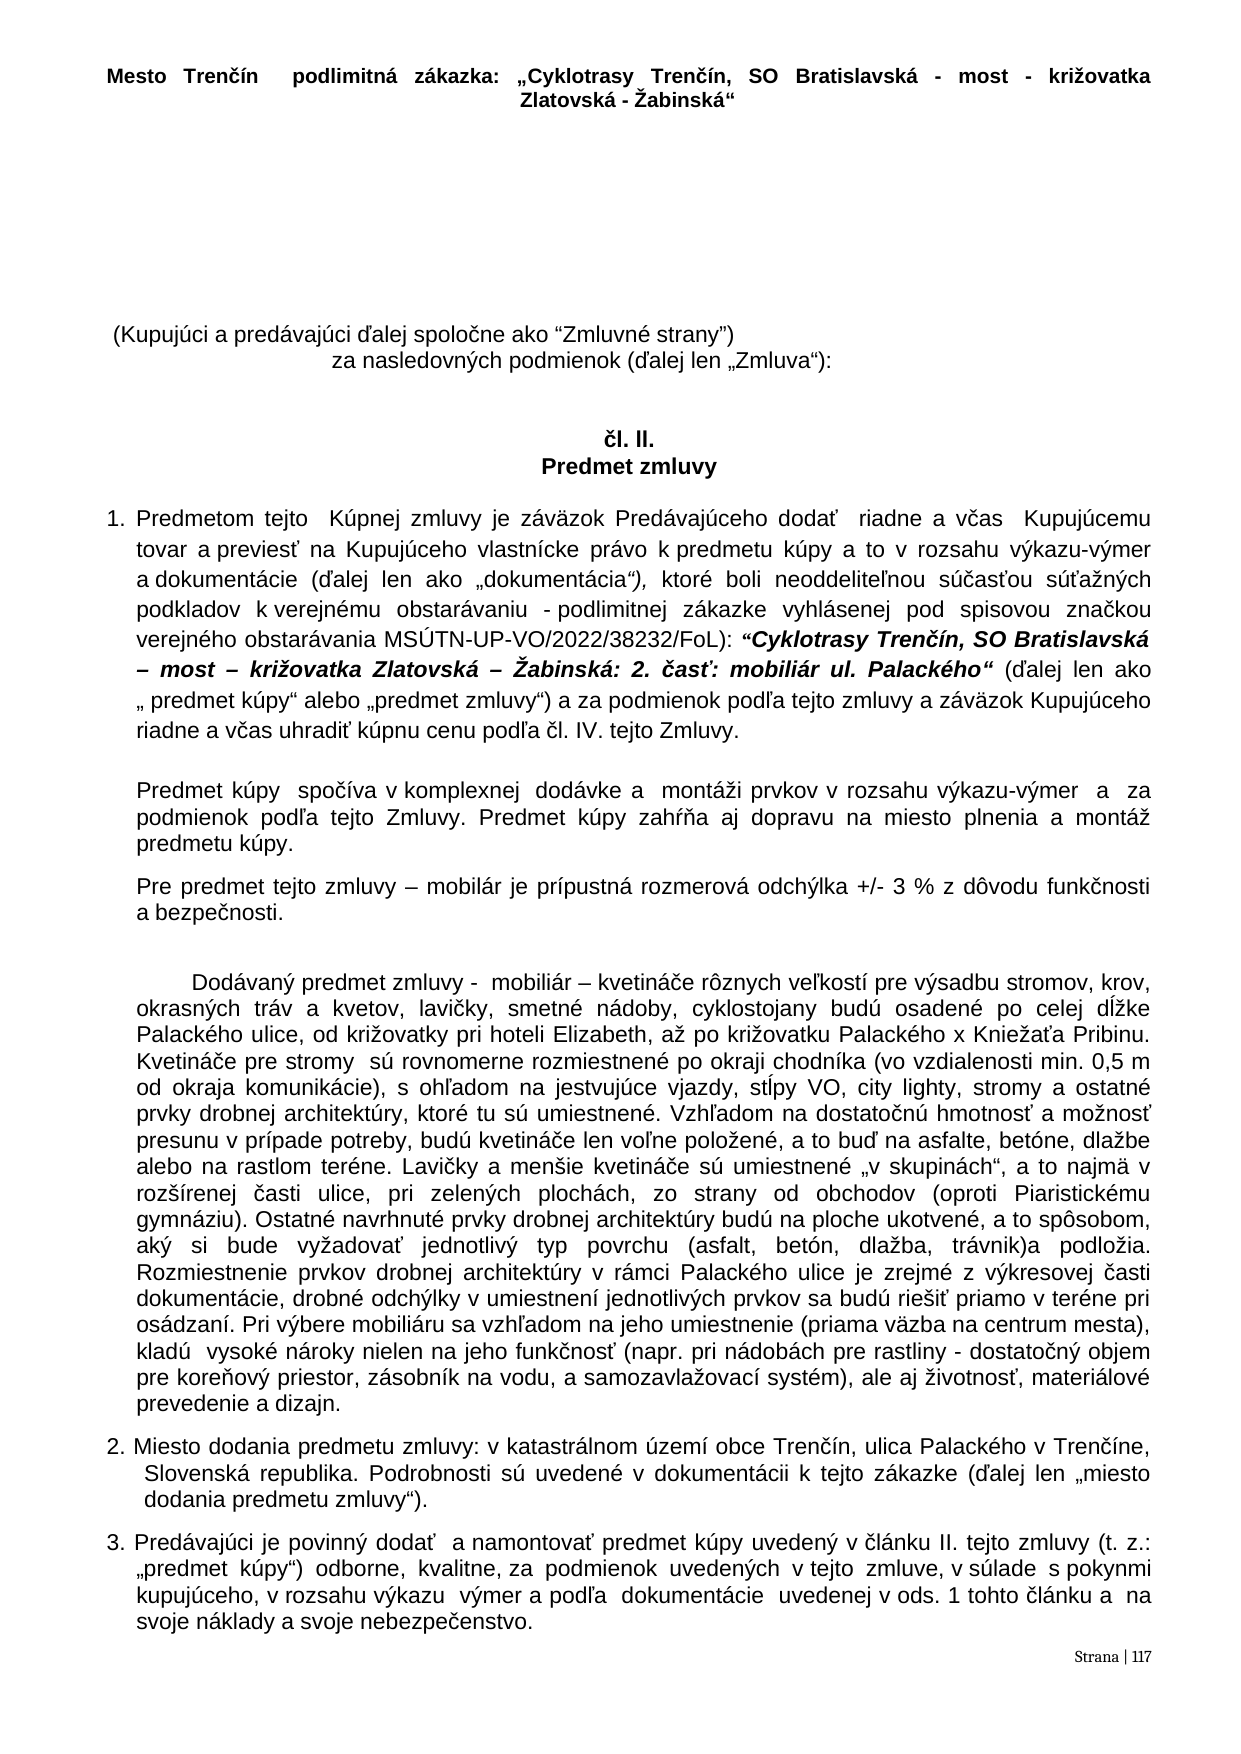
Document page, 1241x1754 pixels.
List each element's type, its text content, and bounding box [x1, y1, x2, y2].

text Predmet zmluvy [106, 453, 1152, 479]
text Dodávaný predmet zmluvy - mobiliár – kvetináče rôznych veľkostí pre výsadbu stromov, krov, okrasných tráv a kvetov, lavičky, smetné nádoby, cyklostojany budú osadené po celej dĺžke Palackého ulice, od križovatky pri hoteli Elizabeth, až po križovatku Palackého x Kniežaťa Pribinu. Kvetináče pre stromy sú rovnomerne rozmiestnené po okraji chodníka (vo vzdialenosti min. 0,5 m od okraja komunikácie), s ohľadom na jestvujúce vjazdy, stĺpy VO, city lighty, stromy a ostatné prvky drobnej architektúry, ktoré tu sú umiestnené. Vzhľadom na dostatočnú hmotnosť a možnosť presunu v prípade potreby, budú kvetináče len voľne položené, a to buď na asfalte, betóne, dlažbe alebo na rastlom teréne. Lavičky a menšie kvetináče sú umiestnené „v skupinách“, a to najmä v rozšírenej časti ulice, pri zelených plochách, zo strany od obchodov (oproti Piaristickému gymnáziu). Ostatné navrhnuté prvky drobnej architektúry budú na ploche ukotvené, a to spôsobom, aký si bude vyžadovať jednotlivý typ povrchu (asfalt, betón, dlažba, trávnik)a podložia. Rozmiestnenie prvkov drobnej architektúry v rámci Palackého ulice je zrejmé z výkresovej časti dokumentácie, drobné odchýlky v umiestnení jednotlivých prvkov sa budú riešiť priamo v teréne pri osádzaní. Pri výbere mobiliáru sa vzhľadom na jeho umiestnenie (priama väzba na centrum mesta), kladú vysoké nároky nielen na jeho funkčnosť (napr. pri nádobách pre rastliny - dostatočný objem pre koreňový priestor, zásobník na vodu, a samozavlažovací systém), ale aj životnosť, materiálové prevedenie a dizajn. [106, 969, 1152, 1417]
text 3. Predávajúci je povinný dodať a namontovať predmet kúpy uvedený v článku II. tejto zmluvy (t. z.: „predmet kúpy“) odborne, kvalitne, za podmienok uvedených v tejto zmluve, v súlade s pokynmi kupujúceho, v rozsahu výkazu výmer a podľa dokumentácie uvedenej v ods. 1 tohto článku a na svoje náklady a svoje nebezpečenstvo. [106, 1529, 1152, 1634]
text 1. Predmetom tejto Kúpnej zmluvy je záväzok Predávajúceho dodať riadne a včas Kupujúcemu tovar a previesť na Kupujúceho vlastnícke právo k predmetu kúpy a to v rozsahu výkazu-výmer a dokumentácie (ďalej len ako „dokumentácia“), ktoré boli neoddeliteľnou súčasťou súťažných podkladov k verejnému obstarávaniu - podlimitnej zákazke vyhlásenej pod spisovou značkou verejného obstarávania MSÚTN-UP-VO/2022/38232/FoL): “Cyklotrasy Trenčín, SO Bratislavská – most – križovatka Zlatovská – Žabinská: 2. časť: mobiliár ul. Palackého“ (ďalej len ako „ predmet kúpy“ alebo „predmet zmluvy“) a za podmienok podľa tejto zmluvy a záväzok Kupujúceho riadne a včas uhradiť kúpnu cenu podľa čl. IV. tejto Zmluvy. [106, 505, 1152, 743]
text čl. ll. [106, 426, 1152, 453]
text Predmet kúpy spočíva v komplexnej dodávke a montáži prvkov v rozsahu výkazu-výmer a za podmienok podľa tejto Zmluvy. Predmet kúpy zahŕňa aj dopravu na miesto plnenia a montáž predmetu kúpy. [106, 777, 1152, 856]
text za nasledovných podmienok (ďalej len „Zmluva“): [106, 347, 1152, 373]
text (Kupujúci a predávajúci ďalej spoločne ako “Zmluvné strany”) [106, 321, 1152, 347]
text 2. Miesto dodania predmetu zmluvy: v katastrálnom území obce Trenčín, ulica Palackého v Trenčíne, Slovenská republika. Podrobnosti sú uvedené v dokumentácii k tejto zákazke (ďalej len „miesto dodania predmetu zmluvy“). [106, 1433, 1152, 1512]
text Pre predmet tejto zmluvy – mobilár je prípustná rozmerová odchýlka +/- 3 % z dôvodu funkčnosti a bezpečnosti. [136, 873, 1152, 926]
